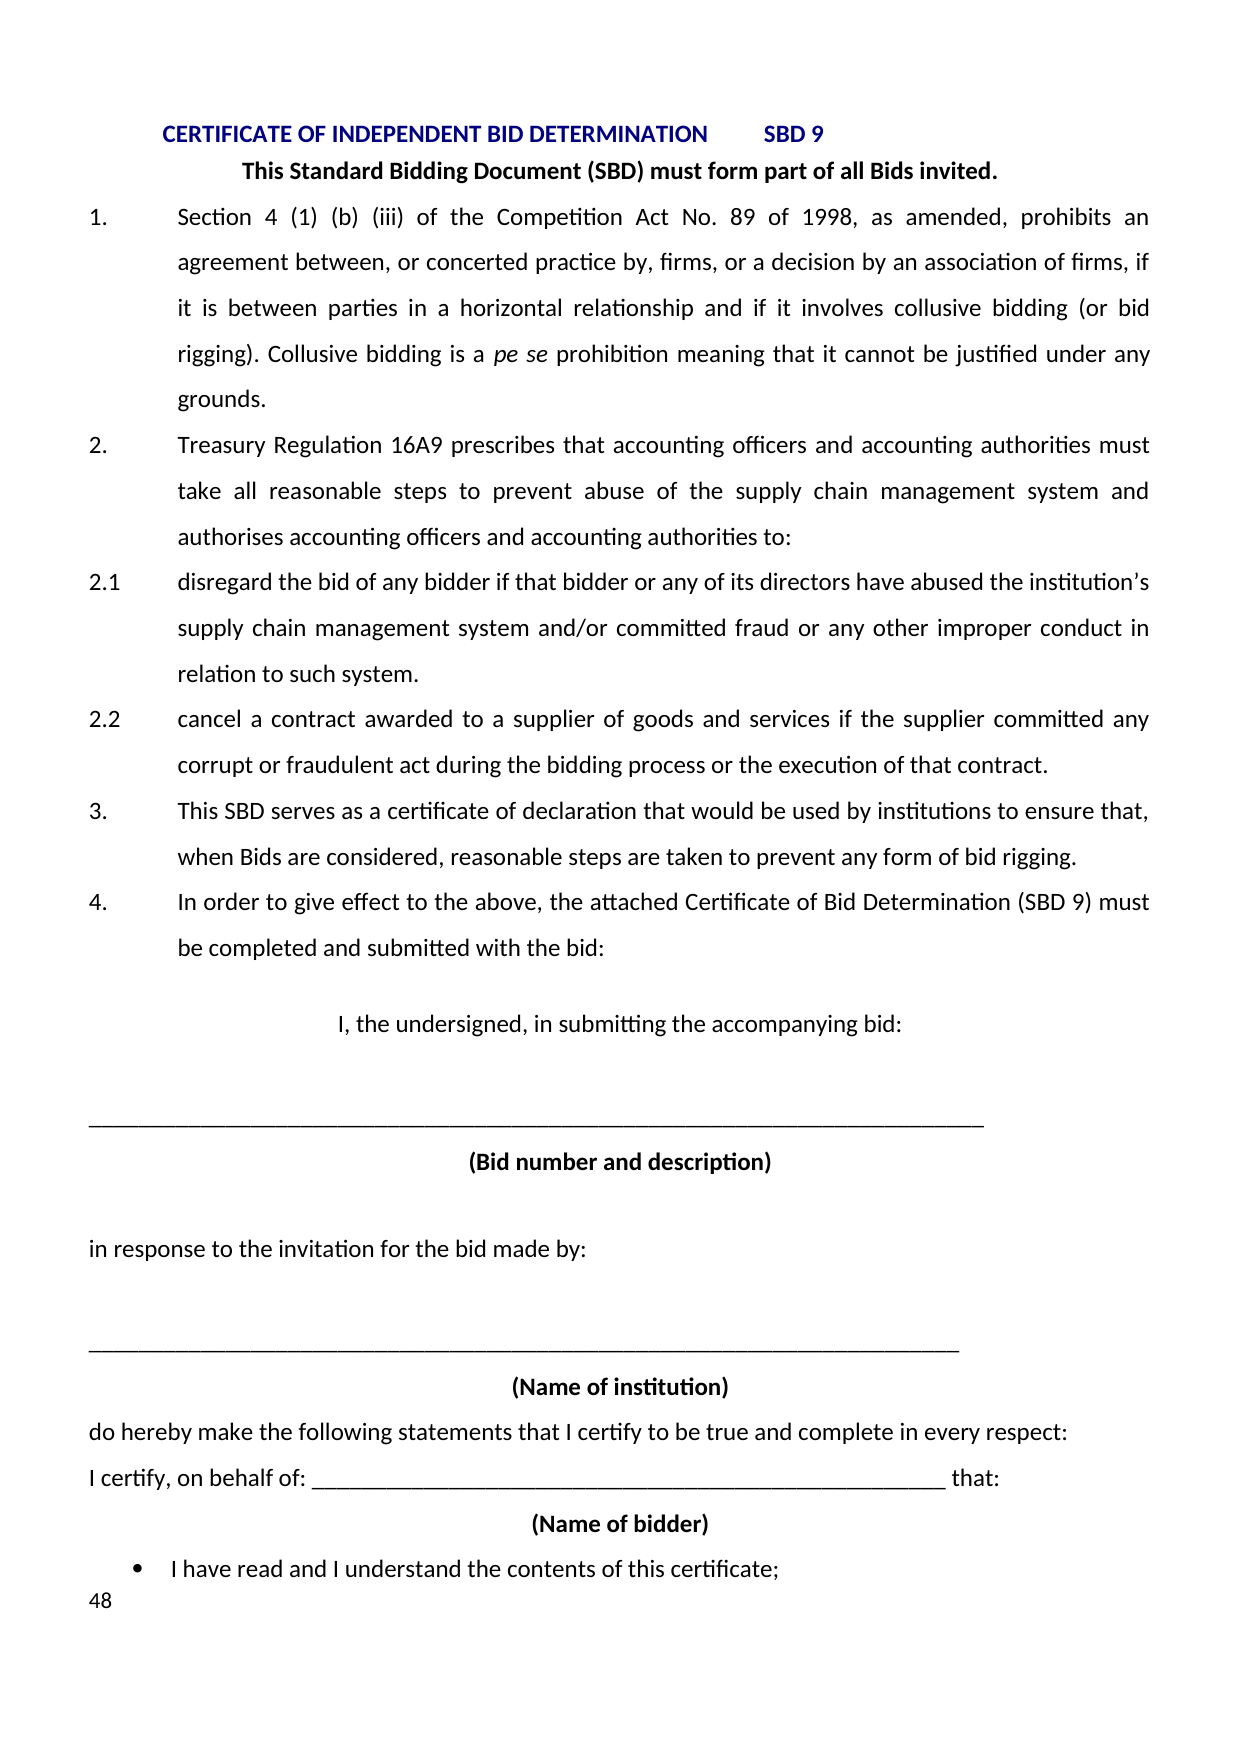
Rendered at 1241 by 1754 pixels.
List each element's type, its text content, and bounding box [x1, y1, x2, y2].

text 2.1 disregard the bid of any bidder if that bidder or any of its directors have abused the institution’s supply chain management system and/or committed fraud or any other improper conduct in relation to such system. [89, 566, 1152, 688]
text 1. Section 4 (1) (b) (iii) of the Competition Act No. 89 of 1998, as amended, prohibits an agreement between, or concerted practice by, firms, or a decision by an association of firms, if it is between parties in a horizontal relationship and if it involves collusive bidding (or bid rigging). Collusive bidding is a pe se prohibition meaning that it cannot be justified under any grounds. [89, 201, 1152, 414]
text ______________________________________________________________________ [89, 1325, 1152, 1355]
text CERTIFICATE OF INDEPENDENT BID DETERMINATION SBD 9 [162, 118, 1152, 149]
text do hereby make the following statements that I certify to be true and complete in every respect: [89, 1416, 1152, 1447]
text 2. Treasury Regulation 16A9 prescribes that accounting officers and accounting authorities must take all reasonable steps to prevent abuse of the supply chain management system and authorises accounting officers and accounting authorities to: [89, 429, 1152, 551]
text ________________________________________________________________________ [89, 1100, 1152, 1131]
text (Bid number and description) [89, 1146, 1152, 1176]
text 2.2 cancel a contract awarded to a supplier of goods and services if the supplier committed any corrupt or fraudulent act during the bidding process or the execution of that contract. [89, 704, 1152, 780]
text I, the undersigned, in submitting the accompanying bid: [89, 1008, 1152, 1039]
text (Name of bidder) [89, 1508, 1152, 1538]
text (Name of institution) [89, 1371, 1152, 1401]
text in response to the invitation for the bid made by: [89, 1233, 1152, 1264]
list I have read and I understand the contents of this certificate; [133, 1553, 1152, 1584]
text I certify, on behalf of: ___________________________________________________ that: [89, 1462, 1152, 1493]
text 3. This SBD serves as a certificate of declaration that would be used by institutions to ensure that, when Bids are considered, reasonable steps are taken to prevent any form of bid rigging. [89, 795, 1152, 871]
text This Standard Bidding Document (SBD) must form part of all Bids invited. [89, 155, 1152, 185]
text 4. In order to give effect to the above, the attached Certificate of Bid Determination (SBD 9) must be completed and submitted with the bid: [89, 887, 1152, 963]
